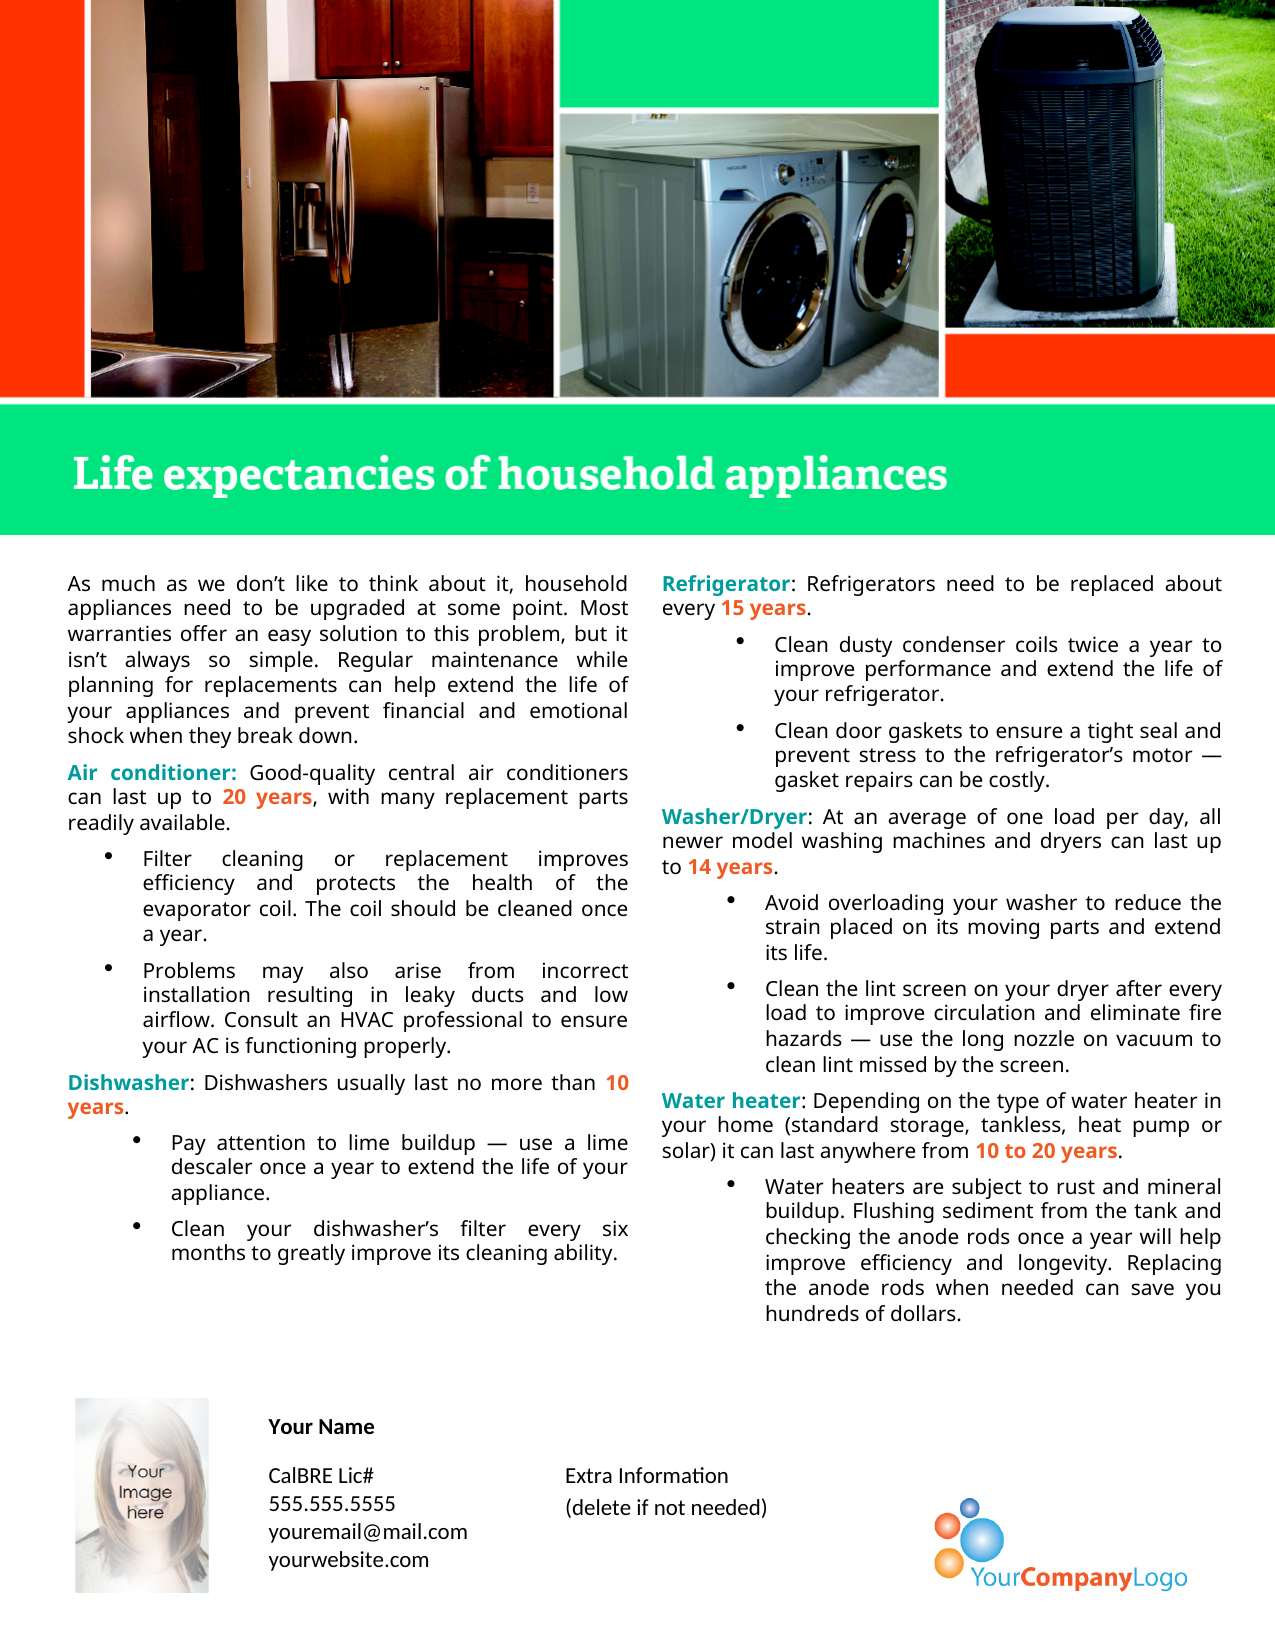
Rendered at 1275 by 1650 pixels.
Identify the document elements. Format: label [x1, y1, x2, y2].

picture [75, 1398, 209, 1593]
picture [0, 0, 1275, 535]
picture [934, 1498, 1188, 1592]
